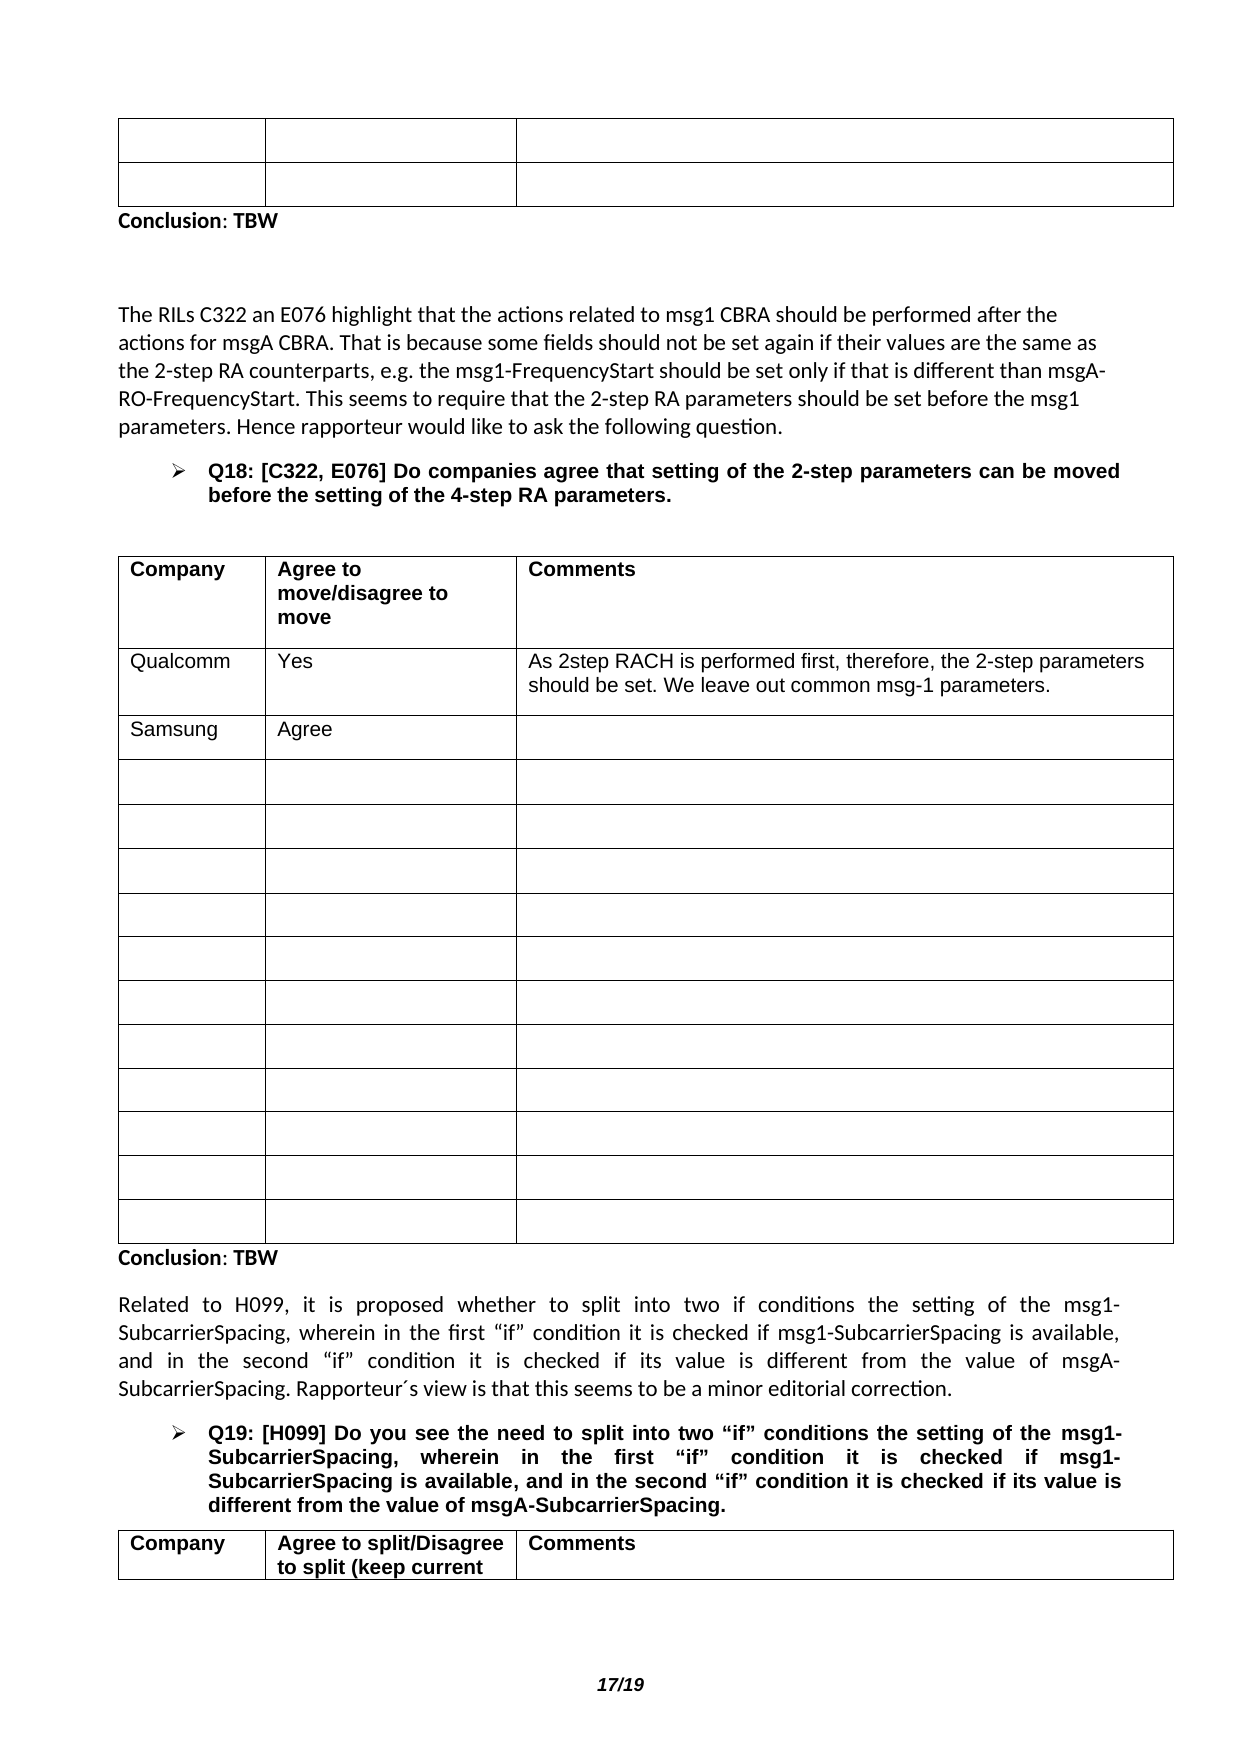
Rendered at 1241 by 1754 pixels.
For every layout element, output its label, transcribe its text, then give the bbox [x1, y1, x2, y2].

table_cell Yes [266, 649, 516, 715]
table_cell [517, 119, 1173, 162]
table_header Company [119, 557, 265, 648]
table_cell [119, 163, 265, 206]
table_cell [119, 119, 265, 162]
table_cell [517, 760, 1173, 804]
table_cell Agree [266, 716, 516, 759]
table_cell [119, 1069, 265, 1111]
table_cell [266, 163, 516, 206]
table_header Agree to move/disagree to move [266, 557, 516, 648]
list Q19: [H099] Do you see the need to split into two “if” conditions the setting of the msg1-SubcarrierSpacing, wherein in the first “if” condition it is checked if msg1-SubcarrierSpacing is available, and in the second “if” condition it is checked if its value is different from the value of msgA-SubcarrierSpacing. [170, 1421, 1122, 1517]
table_cell Samsung [119, 716, 265, 759]
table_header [266, 1531, 516, 1578]
table_cell [266, 1069, 516, 1111]
table_cell [119, 805, 265, 848]
table_cell [266, 894, 516, 936]
text The RILs C322 an E076 highlight that the actions related to msg1 CBRA should be performed after the actions for msgA CBRA. That is because some fields should not be set again if their values are the same as the 2-step RA counterparts, e.g. the msg1-FrequencyStart should be set only if that is different than msgA-RO-FrequencyStart. This seems to require that the 2-step RA parameters should be set before the msg1 parameters. Hence rapporteur would like to ask the following question. [118, 300, 1122, 440]
table_cell [266, 1112, 516, 1155]
table_header Comments [517, 557, 1173, 648]
table_cell [517, 849, 1173, 892]
table_cell [266, 760, 516, 804]
table_header Comments [517, 1531, 1173, 1578]
table_cell [517, 1156, 1173, 1199]
table_cell [266, 1156, 516, 1199]
table_cell [119, 894, 265, 936]
table_cell [266, 849, 516, 892]
table_cell [119, 1156, 265, 1199]
table_cell [266, 1025, 516, 1067]
table_cell [119, 760, 265, 804]
table_cell [517, 805, 1173, 848]
table_cell [119, 937, 265, 980]
table_cell [119, 1112, 265, 1155]
table_cell [517, 1200, 1173, 1242]
table_cell [266, 1200, 516, 1242]
text Conclusion: TBW [118, 1244, 1122, 1272]
table_cell [517, 1025, 1173, 1067]
table_cell [517, 981, 1173, 1024]
table_cell [266, 119, 516, 162]
table_cell [266, 981, 516, 1024]
table_cell As 2step RACH is performed first, therefore, the 2-step parameters should be set. We leave out common msg-1 parameters. [517, 649, 1173, 715]
text Conclusion: TBW [118, 207, 1122, 235]
table_cell [266, 937, 516, 980]
table_cell [517, 1069, 1173, 1111]
list Q18: [C322, E076] Do companies agree that setting of the 2-step parameters can be moved before the setting of the 4-step RA parameters. [170, 459, 1122, 507]
table_cell Qualcomm [119, 649, 265, 715]
table_header Company [119, 1531, 265, 1578]
table_cell [119, 849, 265, 892]
table_cell [517, 937, 1173, 980]
table_cell [517, 163, 1173, 206]
table_cell [119, 1025, 265, 1067]
table_cell [266, 805, 516, 848]
table_cell [517, 1112, 1173, 1155]
text Related to H099, it is proposed whether to split into two if conditions the setting of the msg1-SubcarrierSpacing, wherein in the first “if” condition it is checked if msg1-SubcarrierSpacing is available, and in the second “if” condition it is checked if its value is different from the value of msgA-SubcarrierSpacing. Rapporteur´s view is that this seems to be a minor editorial correction. [118, 1290, 1122, 1402]
table_cell [517, 894, 1173, 936]
table_cell [119, 1200, 265, 1242]
table_cell [517, 716, 1173, 759]
table_cell [119, 981, 265, 1024]
